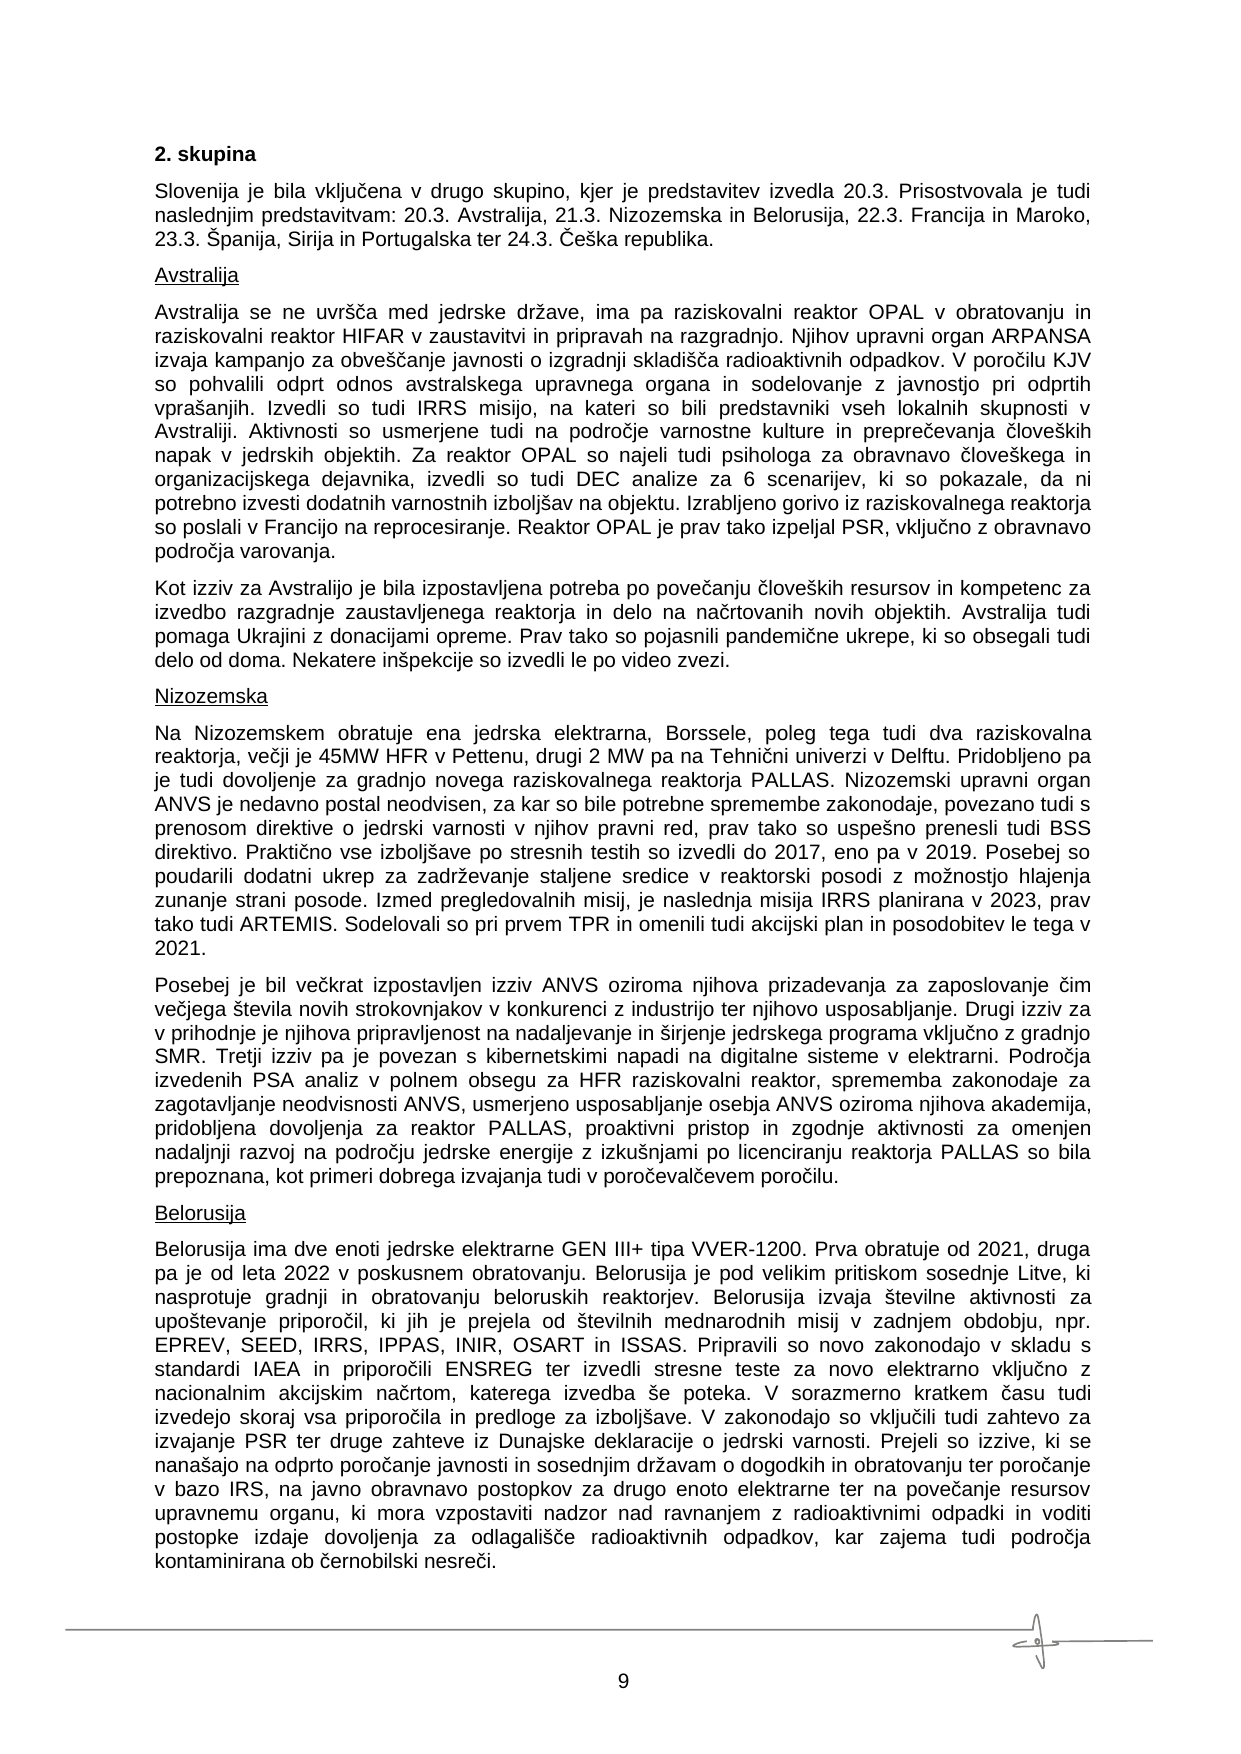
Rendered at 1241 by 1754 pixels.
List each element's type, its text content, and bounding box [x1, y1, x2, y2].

text Nizozemska [154, 684, 1092, 708]
text Na Nizozemskem obratuje ena jedrska elektrarna, Borssele, poleg tega tudi dva raziskovalna reaktorja, večji je 45MW HFR v Pettenu, drugi 2 MW pa na Tehnični univerzi v Delftu. Pridobljeno pa je tudi dovoljenje za gradnjo novega raziskovalnega reaktorja PALLAS. Nizozemski upravni organ ANVS je nedavno postal neodvisen, za kar so bile potrebne spremembe zakonodaje, povezano tudi s prenosom direktive o jedrski varnosti v njihov pravni red, prav tako so uspešno prenesli tudi BSS direktivo. Praktično vse izboljšave po stresnih testih so izvedli do 2017, eno pa v 2019. Posebej so poudarili dodatni ukrep za zadrževanje staljene sredice v reaktorski posodi z možnostjo hlajenja zunanje strani posode. Izmed pregledovalnih misij, je naslednja misija IRRS planirana v 2023, prav tako tudi ARTEMIS. Sodelovali so pri prvem TPR in omenili tudi akcijski plan in posodobitev le tega v 2021. [154, 720, 1092, 960]
text Posebej je bil večkrat izpostavljen izziv ANVS oziroma njihova prizadevanja za zaposlovanje čim večjega števila novih strokovnjakov v konkurenci z industrijo ter njihovo usposabljanje. Drugi izziv za v prihodnje je njihova pripravljenost na nadaljevanje in širjenje jedrskega programa vključno z gradnjo SMR. Tretji izziv pa je povezan s kibernetskimi napadi na digitalne sisteme v elektrarni. Področja izvedenih PSA analiz v polnem obsegu za HFR raziskovalni reaktor, sprememba zakonodaje za zagotavljanje neodvisnosti ANVS, usmerjeno usposabljanje osebja ANVS oziroma njihova akademija, pridobljena dovoljenja za reaktor PALLAS, proaktivni pristop in zgodnje aktivnosti za omenjen nadaljnji razvoj na področju jedrske energije z izkušnjami po licenciranju reaktorja PALLAS so bila prepoznana, kot primeri dobrega izvajanja tudi v poročevalčevem poročilu. [154, 972, 1092, 1188]
text Belorusija [154, 1201, 1092, 1224]
text 2. skupina [154, 142, 1092, 166]
text Avstralija se ne uvršča med jedrske države, ima pa raziskovalni reaktor OPAL v obratovanju in raziskovalni reaktor HIFAR v zaustavitvi in pripravah na razgradnjo. Njihov upravni organ ARPANSA izvaja kampanjo za obveščanje javnosti o izgradnji skladišča radioaktivnih odpadkov. V poročilu KJV so pohvalili odprt odnos avstralskega upravnega organa in sodelovanje z javnostjo pri odprtih vprašanjih. Izvedli so tudi IRRS misijo, na kateri so bili predstavniki vseh lokalnih skupnosti v Avstraliji. Aktivnosti so usmerjene tudi na področje varnostne kulture in preprečevanja človeških napak v jedrskih objektih. Za reaktor OPAL so najeli tudi psihologa za obravnavo človeškega in organizacijskega dejavnika, izvedli so tudi DEC analize za 6 scenarijev, ki so pokazale, da ni potrebno izvesti dodatnih varnostnih izboljšav na objektu. Izrabljeno gorivo iz raziskovalnega reaktorja so poslali v Francijo na reprocesiranje. Reaktor OPAL je prav tako izpeljal PSR, vključno z obravnavo področja varovanja. [154, 299, 1092, 563]
text Slovenija je bila vključena v drugo skupino, kjer je predstavitev izvedla 20.3. Prisostvovala je tudi naslednjim predstavitvam: 20.3. Avstralija, 21.3. Nizozemska in Belorusija, 22.3. Francija in Maroko, 23.3. Španija, Sirija in Portugalska ter 24.3. Češka republika. [154, 179, 1092, 251]
text Kot izziv za Avstralijo je bila izpostavljena potreba po povečanju človeških resursov in kompetenc za izvedbo razgradnje zaustavljenega reaktorja in delo na načrtovanih novih objektih. Avstralija tudi pomaga Ukrajini z donacijami opreme. Prav tako so pojasnili pandemične ukrepe, ki so obsegali tudi delo od doma. Nekatere inšpekcije so izvedli le po video zvezi. [154, 576, 1092, 671]
text Avstralija [154, 263, 1092, 287]
text Belorusija ima dve enoti jedrske elektrarne GEN III+ tipa VVER-1200. Prva obratuje od 2021, druga pa je od leta 2022 v poskusnem obratovanju. Belorusija je pod velikim pritiskom sosednje Litve, ki nasprotuje gradnji in obratovanju beloruskih reaktorjev. Belorusija izvaja številne aktivnosti za upoštevanje priporočil, ki jih je prejela od številnih mednarodnih misij v zadnjem obdobju, npr. EPREV, SEED, IRRS, IPPAS, INIR, OSART in ISSAS. Pripravili so novo zakonodajo v skladu s standardi IAEA in priporočili ENSREG ter izvedli stresne teste za novo elektrarno vključno z nacionalnim akcijskim načrtom, katerega izvedba še poteka. V sorazmerno kratkem času tudi izvedejo skoraj vsa priporočila in predloge za izboljšave. V zakonodajo so vključili tudi zahtevo za izvajanje PSR ter druge zahteve iz Dunajske deklaracije o jedrski varnosti. Prejeli so izzive, ki se nanašajo na odprto poročanje javnosti in sosednjim državam o dogodkih in obratovanju ter poročanje v bazo IRS, na javno obravnavo postopkov za drugo enoto elektrarne ter na povečanje resursov upravnemu organu, ki mora vzpostaviti nadzor nad ravnanjem z radioaktivnimi odpadki in voditi postopke izdaje dovoljenja za odlagališče radioaktivnih odpadkov, kar zajema tudi področja kontaminirana ob černobilski nesreči. [154, 1237, 1092, 1572]
